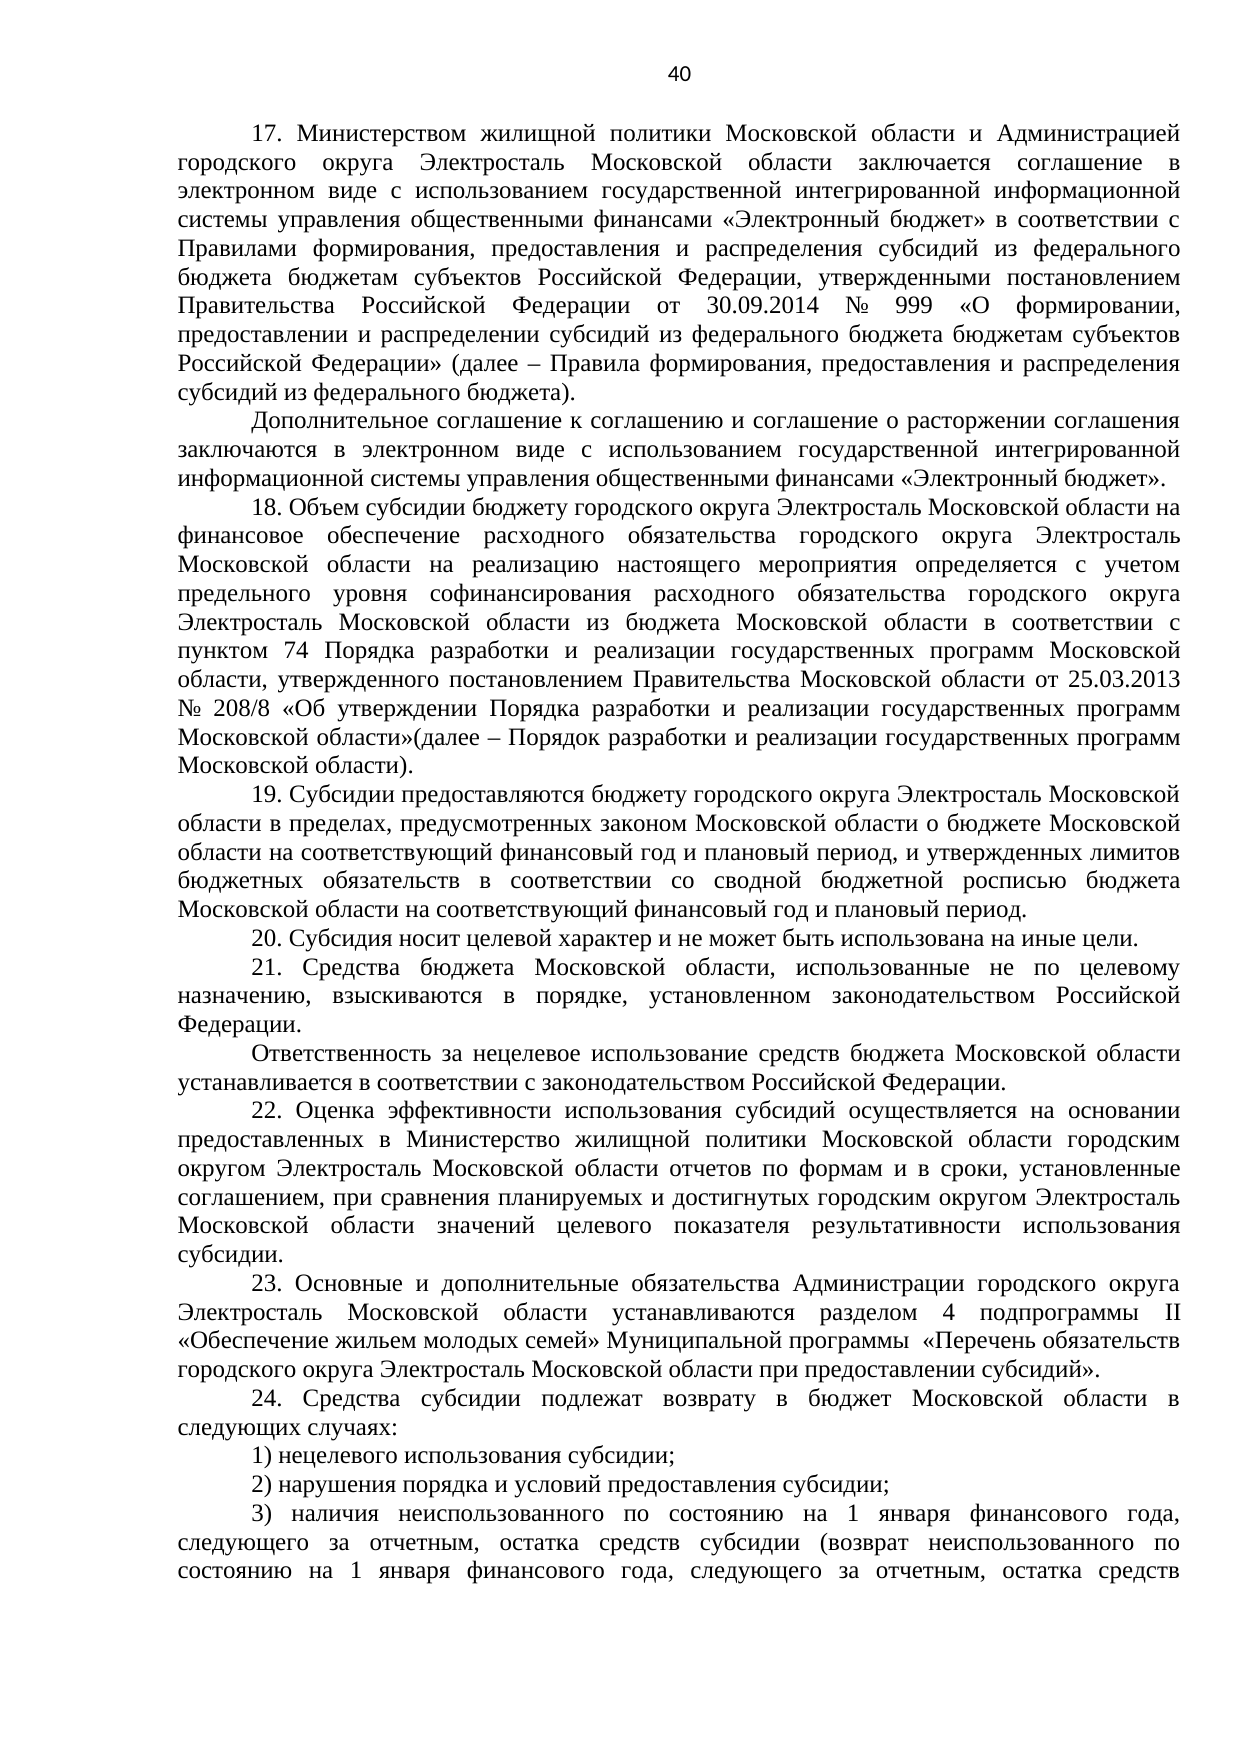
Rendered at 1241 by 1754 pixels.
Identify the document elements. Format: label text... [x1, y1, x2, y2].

text 1) нецелевого использования субсидии; [177, 1441, 1181, 1469]
text 19. Субсидии предоставляются бюджету городского округа Электросталь Московской области в пределах, предусмотренных законом Московской области о бюджете Московской области на соответствующий финансовый год и плановый период, и утвержденных лимитов бюджетных обязательств в соответствии со сводной бюджетной росписью бюджета Московской области на соответствующий финансовый год и плановый период. [177, 779, 1181, 923]
text 17. Министерством жилищной политики Московской области и Администрацией городского округа Электросталь Московской области заключается соглашение в электронном виде с использованием государственной интегрированной информационной системы управления общественными финансами «Электронный бюджет» в соответствии с Правилами формирования, предоставления и распределения субсидий из федерального бюджета бюджетам субъектов Российской Федерации, утвержденными постановлением Правительства Российской Федерации от 30.09.2014 № 999 «О формировании, предоставлении и распределении субсидий из федерального бюджета бюджетам субъектов Российской Федерации» (далее – Правила формирования, предоставления и распределения субсидий из федерального бюджета). [177, 118, 1181, 406]
text 20. Субсидия носит целевой характер и не может быть использована на иные цели. [177, 923, 1181, 952]
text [177, 1498, 1181, 1584]
text 23. Основные и дополнительные обязательства Администрации городского округа Электросталь Московской области устанавливаются разделом 4 подпрограммы II «Обеспечение жильем молодых семей» Муниципальной программы «Перечень обязательств городского округа Электросталь Московской области при предоставлении субсидий». [177, 1268, 1181, 1383]
text Ответственность за нецелевое использование средств бюджета Московской области устанавливается в соответствии с законодательством Российской Федерации. [177, 1038, 1181, 1096]
text 18. Объем субсидии бюджету городского округа Электросталь Московской области на финансовое обеспечение расходного обязательства городского округа Электросталь Московской области на реализацию настоящего мероприятия определяется с учетом предельного уровня софинансирования расходного обязательства городского округа Электросталь Московской области из бюджета Московской области в соответствии с пунктом 74 Порядка разработки и реализации государственных программ Московской области, утвержденного постановлением Правительства Московской области от 25.03.2013 № 208/8 «Об утверждении Порядка разработки и реализации государственных программ Московской области»(далее – Порядок разработки и реализации государственных программ Московской области). [177, 492, 1181, 779]
text 21. Средства бюджета Московской области, использованные не по целевому назначению, взыскиваются в порядке, установленном законодательством Российской Федерации. [177, 952, 1181, 1038]
text 22. Оценка эффективности использования субсидий осуществляется на основании предоставленных в Министерство жилищной политики Московской области городским округом Электросталь Московской области отчетов по формам и в сроки, установленные соглашением, при сравнения планируемых и достигнутых городским округом Электросталь Московской области значений целевого показателя результативности использования субсидии. [177, 1096, 1181, 1268]
text 24. Средства субсидии подлежат возврату в бюджет Московской области в следующих случаях: [177, 1383, 1181, 1441]
text 2) нарушения порядка и условий предоставления субсидии; [177, 1469, 1181, 1498]
text Дополнительное соглашение к соглашению и соглашение о расторжении соглашения заключаются в электронном виде с использованием государственной интегрированной информационной системы управления общественными финансами «Электронный бюджет». [177, 406, 1181, 492]
